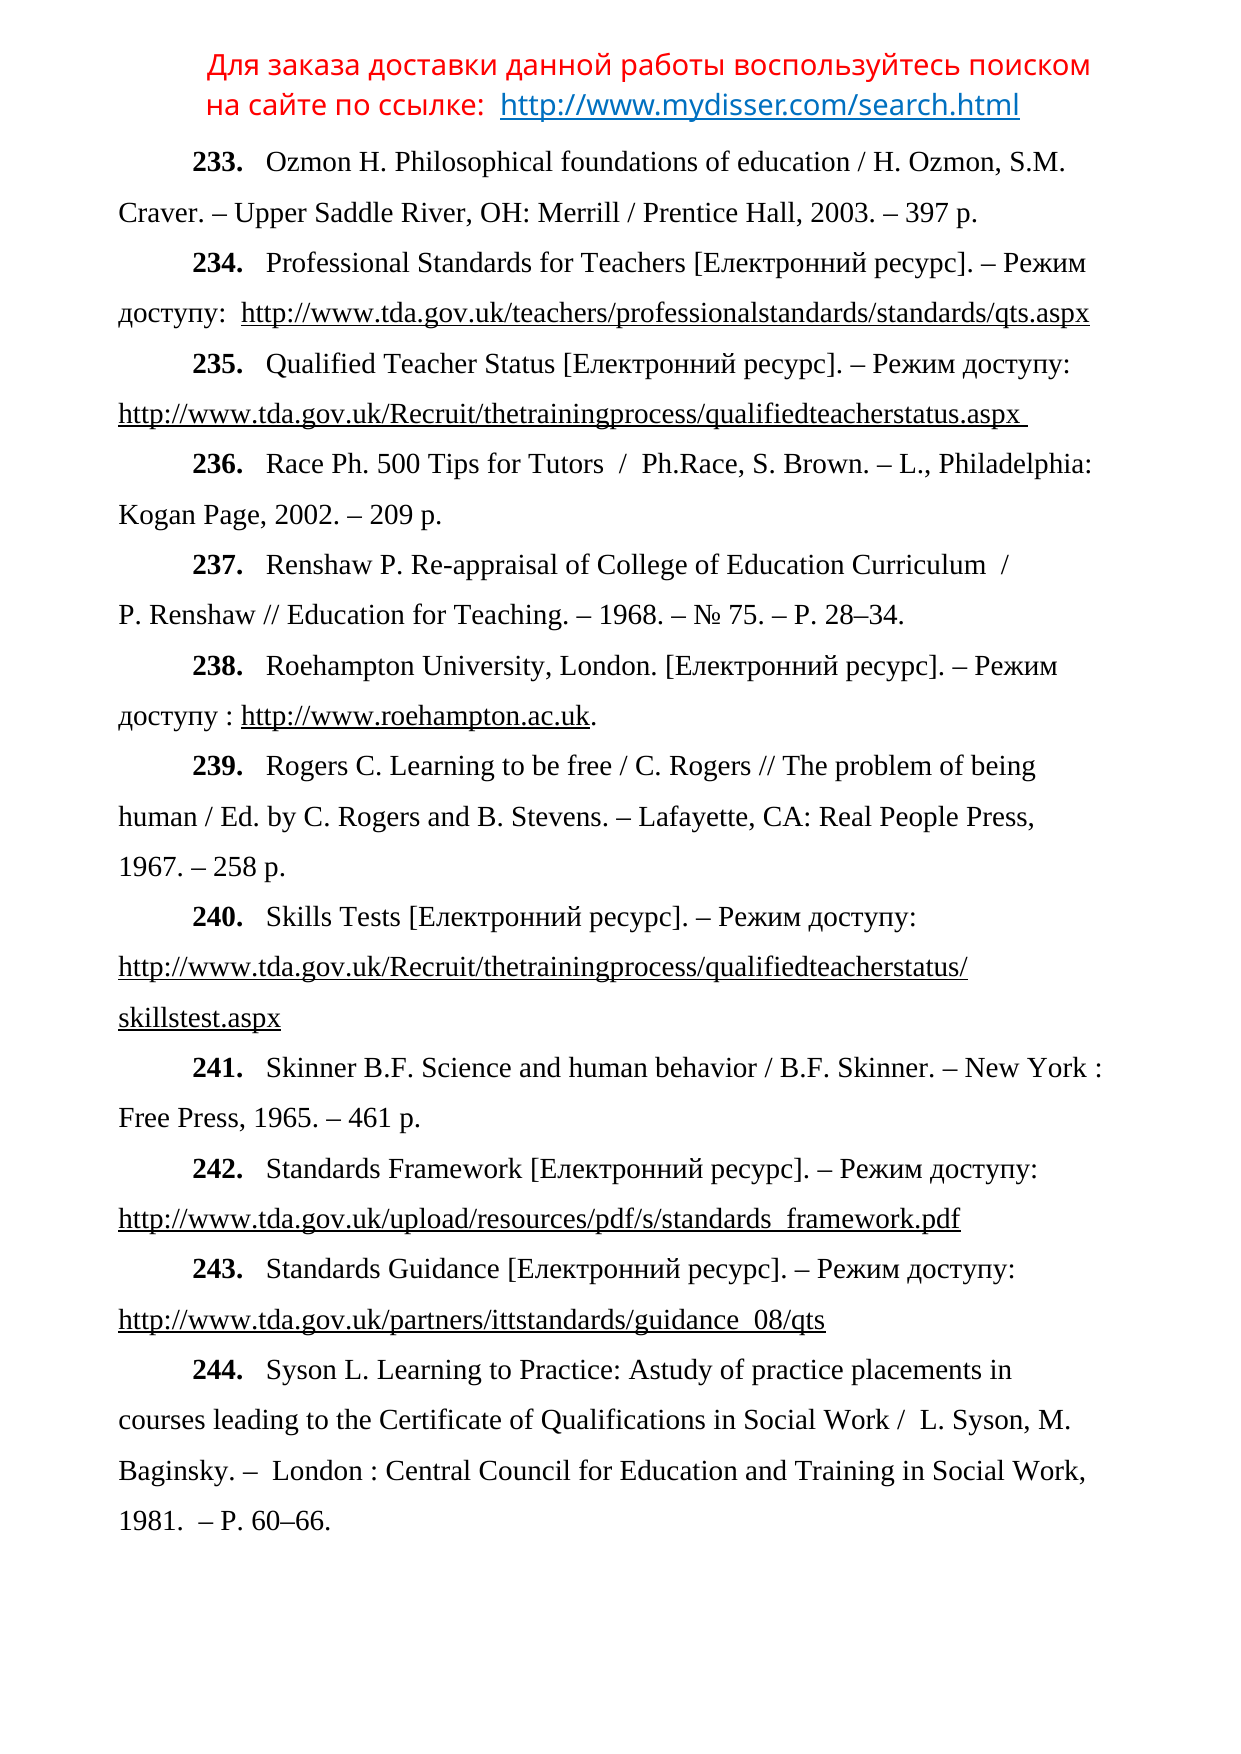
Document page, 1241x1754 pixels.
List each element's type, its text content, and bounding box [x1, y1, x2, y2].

list Roehampton University, London. [Електронний ресурс]. – Режим доступу : http://www.roehampton.ac.uk. [118, 648, 1107, 732]
list Skinner B.F. Science and human behavior / B.F. Skinner. – New York : Free Press, 1965. – 461 p. [118, 1050, 1107, 1134]
list Skills Tests [Електронний ресурс]. – Режим доступу: http://www.tda.gov.uk/Recruit/thetrainingprocess/qualifiedteacherstatus/skillstest.aspx [118, 899, 1107, 1033]
list Race Ph. 500 Tips for Tutors / Ph.Race, S. Brown. – L., Philadelphia: Kogan Page, 2002. – 209 р. [118, 446, 1107, 530]
list Rogers C. Learning to be free / C. Rogers // The problem of being human / Ed. by C. Rogers and B. Stevens. – Lafayette, CA: Real People Press, 1967. – 258 р. [118, 748, 1107, 882]
list Ozmon H. Philosophical foundations of education / H. Ozmon, S.M. Craver. – Upper Saddle River, OH: Merrill / Prentice Hall, 2003. – 397 р. [118, 144, 1107, 228]
list Standards Framework [Електронний ресурс]. – Режим доступу: http://www.tda.gov.uk/upload/resources/pdf/s/standards_framework.pdf [118, 1151, 1107, 1235]
list Professional Standards for Teachers [Електронний ресурс]. – Режим доступу: http://www.tda.gov.uk/teachers/professionalstandards/standards/qts.aspx [118, 245, 1107, 329]
list Renshaw P. Re-appraisal of College of Education Curriculum / Р. Renshaw // Education for Teaching. – 1968. – № 75. – P. 28–34. [118, 547, 1107, 631]
list Standards Guidance [Електронний ресурс]. – Режим доступу: http://www.tda.gov.uk/partners/ittstandards/guidance_08/qts [118, 1251, 1107, 1335]
list Syson L. Learning to Practice: Astudy of practice placements in courses leading to the Certificate of Qualifications in Social Work / L. Syson, M. Baginsky. – London : Central Council for Education and Training in Social Work, 1981. – P. 60–66. [118, 1352, 1107, 1537]
list Qualified Teacher Status [Електронний ресурс]. – Режим доступу: http://www.tda.gov.uk/Recruit/thetrainingprocess/qualifiedteacherstatus.aspx [118, 346, 1107, 430]
